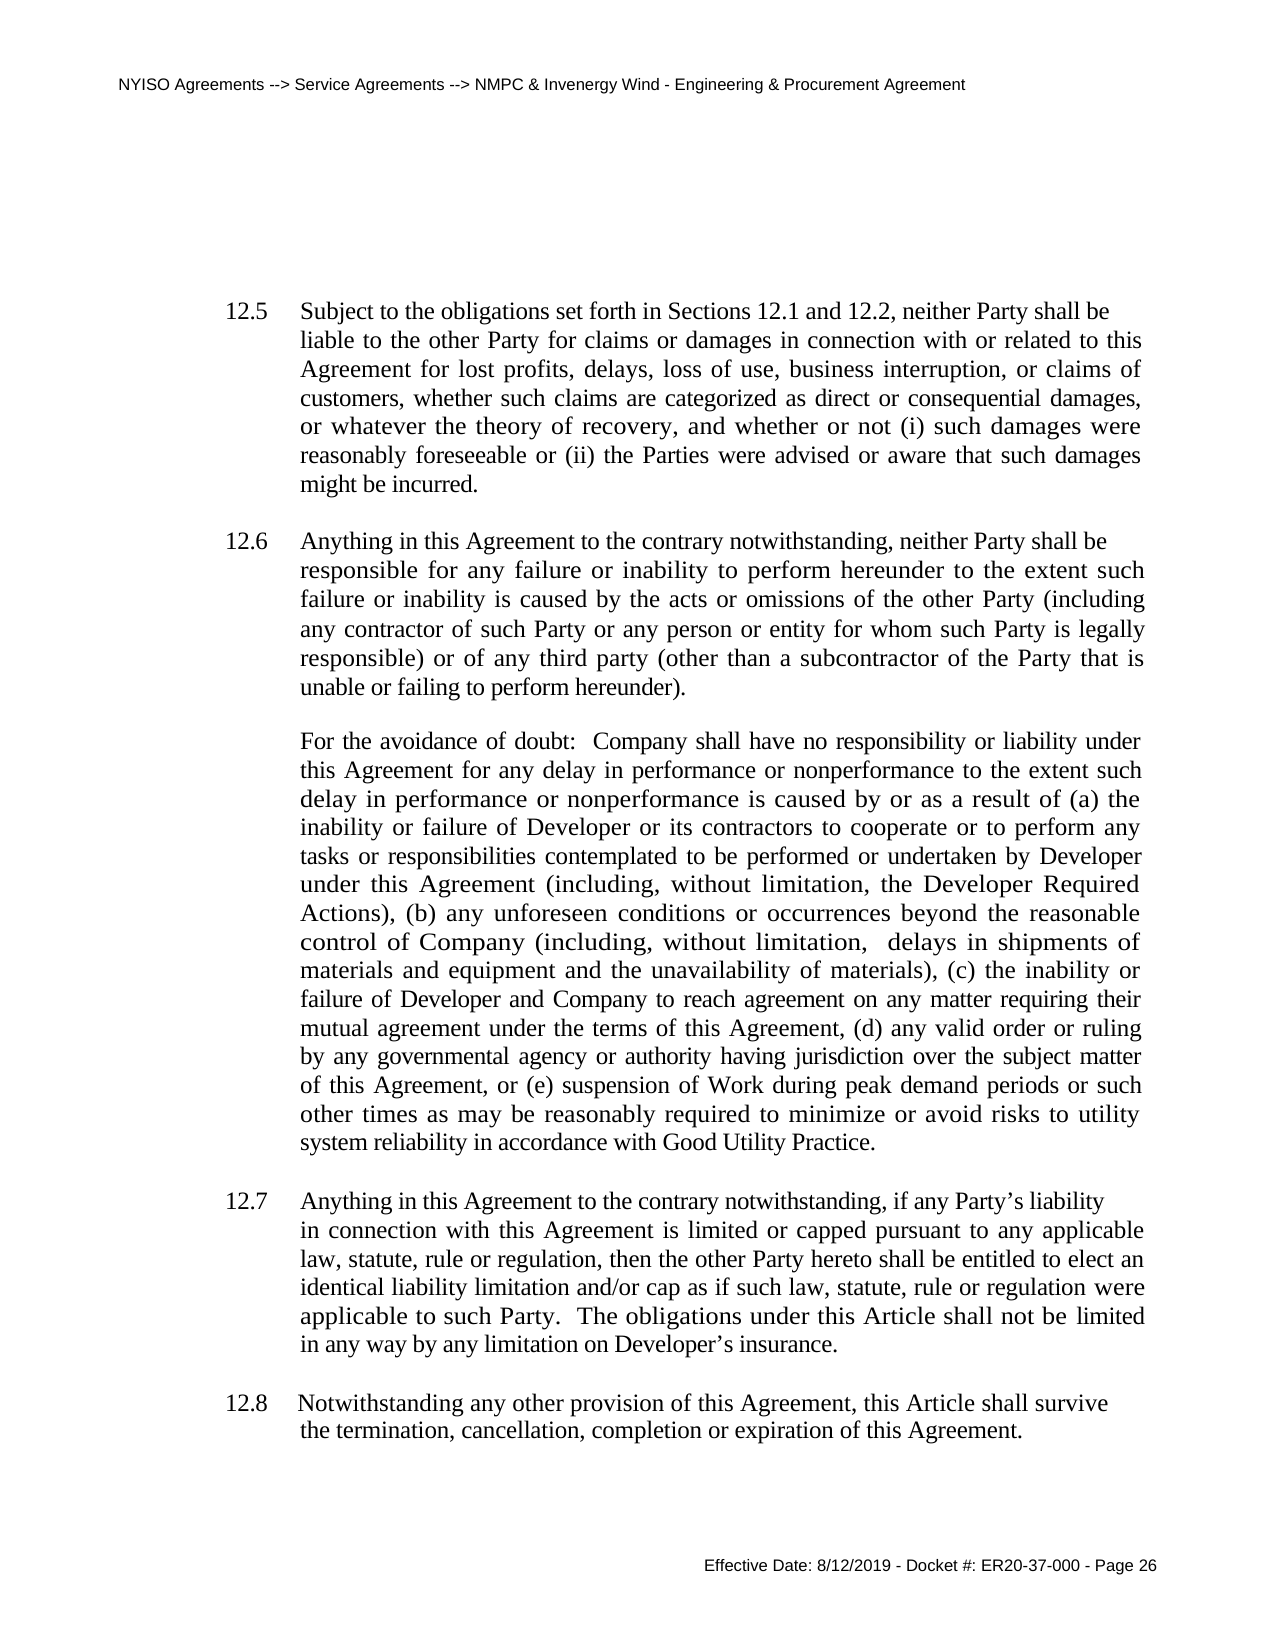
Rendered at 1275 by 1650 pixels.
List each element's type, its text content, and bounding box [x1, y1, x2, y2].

text 12.8 Notwithstanding any other provision of this Agreement, this Article shall survive [225, 1388, 1275, 1417]
text 12.6 Anything in this Agreement to the contrary notwithstanding, neither Party shall be [225, 527, 1275, 555]
text the termination, cancellation, completion or expiration of this Agreement. [300, 1417, 1275, 1444]
text liable to the other Party for claims or damages in connection with or related to this Agreement for lost profits, delays, loss of use, business interruption, or claims of customers, whether such claims are categorized as direct or consequential damages, or whatever the theory of recovery, and whether or not (i) such damages were reasonably foreseeable or (ii) the Parties were advised or aware that such damages might be incurred. [300, 326, 1151, 498]
text 12.7 Anything in this Agreement to the contrary notwithstanding, if any Party’s liability [225, 1186, 1275, 1215]
text in connection with this Agreement is limited or capped pursuant to any applicable law, statute, rule or regulation, then the other Party hereto shall be entitled to elect an identical liability limitation and/or cap as if such law, statute, rule or regulation were applicable to such Party. The obligations under this Article shall not be limited in any way by any limitation on Developer’s insurance. [300, 1215, 1145, 1359]
text 12.5 Subject to the obligations set forth in Sections 12.1 and 12.2, neither Party shall be [225, 297, 1275, 326]
text responsible for any failure or inability to perform hereunder to the extent such failure or inability is caused by the acts or omissions of the other Party (including any contractor of such Party or any person or entity for whom such Party is legally responsible) or of any third party (other than a subcontractor of the Party that is unable or failing to perform hereunder). [300, 555, 1147, 701]
text For the avoidance of doubt: Company shall have no responsibility or liability under this Agreement for any delay in performance or nonperformance to the extent such delay in performance or nonperformance is caused by or as a result of (a) the inability or failure of Developer or its contractors to cooperate or to perform any tasks or responsibilities contemplated to be performed or undertaken by Developer under this Agreement (including, without limitation, the Developer Required Actions), (b) any unforeseen conditions or occurrences beyond the reasonable control of Company (including, without limitation, delays in shipments of materials and equipment and the unavailability of materials), (c) the inability or failure of Developer and Company to reach agreement on any matter requiring their mutual agreement under the terms of this Agreement, (d) any valid order or ruling by any governmental agency or authority having jurisdiction over the subject matter of this Agreement, or (e) suspension of Work during peak demand periods or such other times as may be reasonably required to minimize or avoid risks to utility system reliability in accordance with Good Utility Practice. [300, 727, 1151, 1156]
